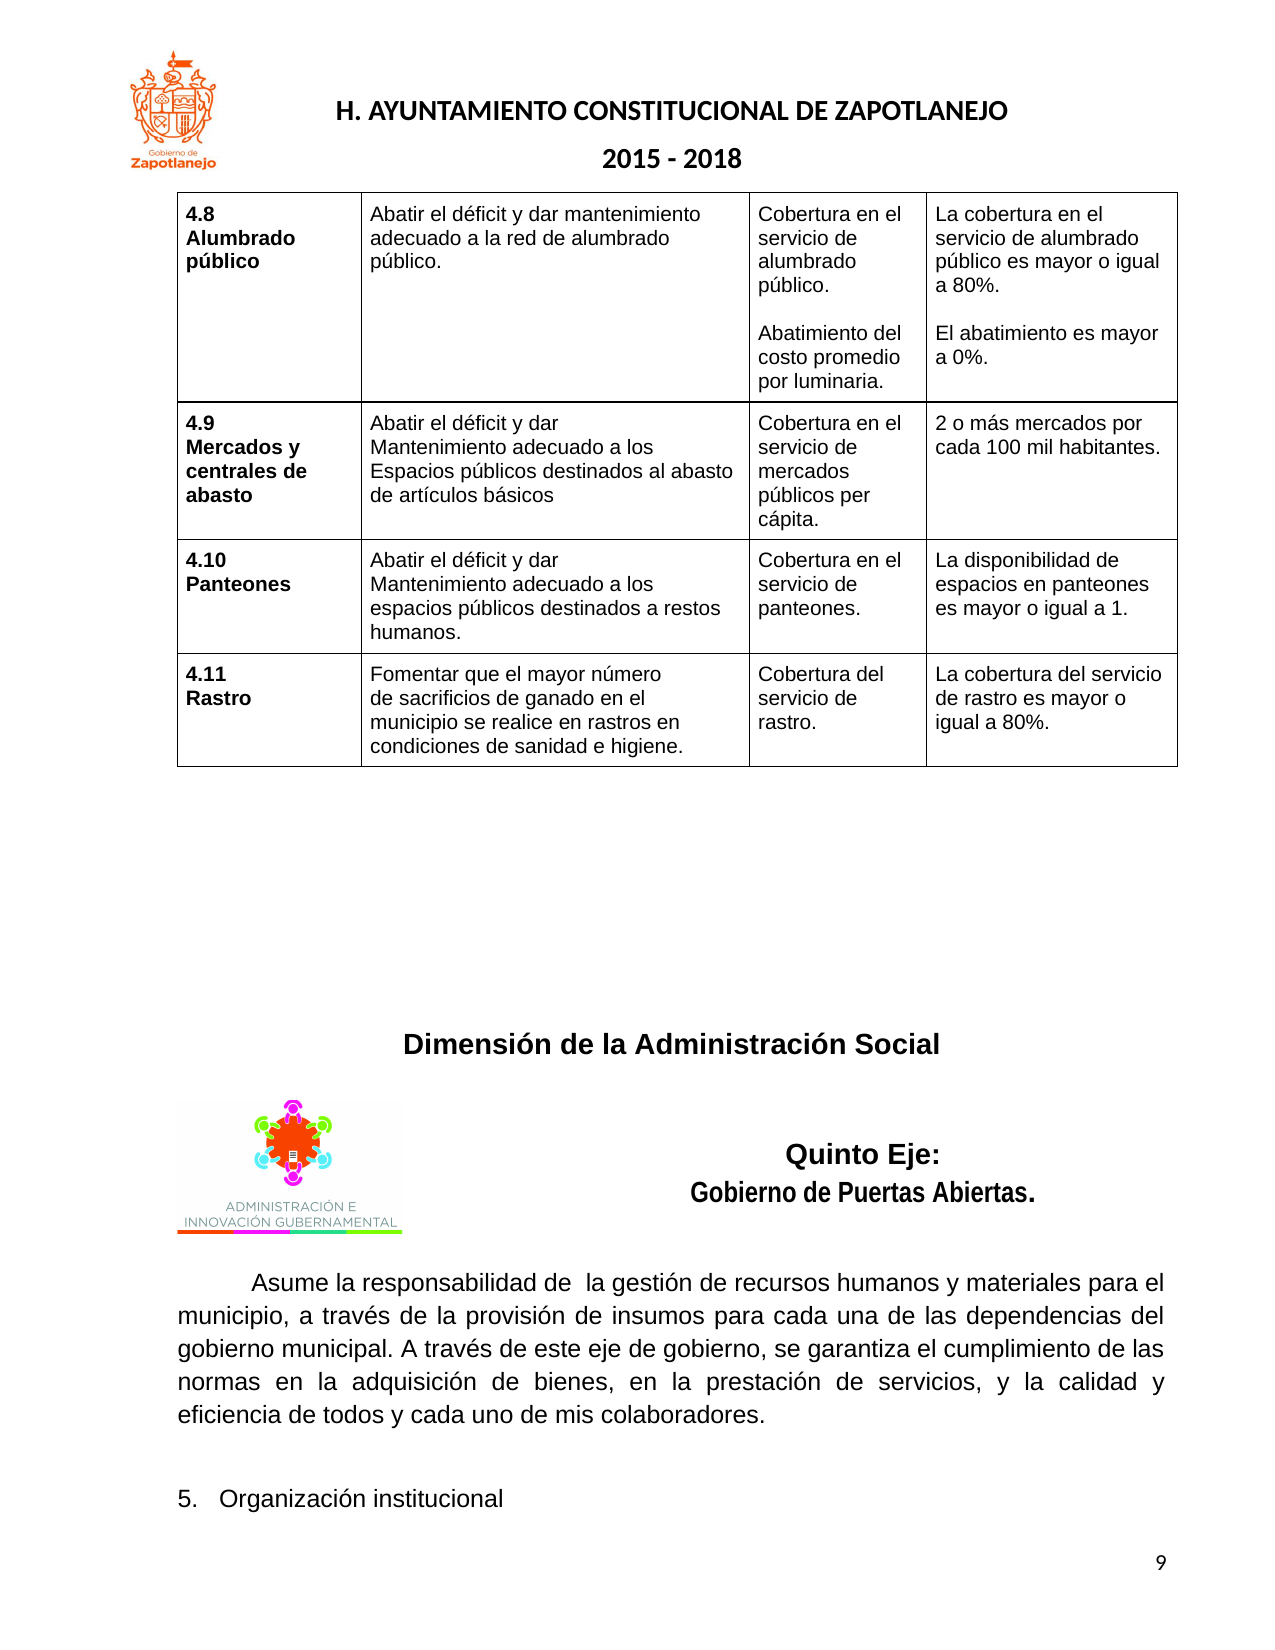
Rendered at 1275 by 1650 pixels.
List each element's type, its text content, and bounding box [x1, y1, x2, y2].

table_cell Abatir el déficit y dar Mantenimiento adecuado a los Espacios públicos destinados al abasto de artículos básicos [362, 403, 749, 539]
picture [177, 1100, 403, 1234]
table_cell La disponibilidad de espacios en panteones es mayor o igual a 1. [927, 540, 1177, 652]
text Dimensión de la Administración Social [177, 1027, 1167, 1060]
table_cell La cobertura del servicio de rastro es mayor o igual a 80%. [927, 654, 1177, 766]
picture [97, 35, 247, 184]
list Asume la responsabilidad de la gestión de recursos humanos y materiales para el municipio, a través de la provisión de insumos para cada una de las dependencias del gobierno municipal. A través de este eje de gobierno, se garantiza el cumplimiento de las normas en la adquisición de bienes, en la prestación de servicios, y la calidad y eficiencia de todos y cada uno de mis colaboradores. [177, 1268, 1167, 1429]
table_cell Abatir el déficit y dar mantenimiento adecuado a la red de alumbrado público. [362, 193, 749, 401]
table_cell 4.11 Rastro [178, 654, 361, 766]
table_cell 4.8 Alumbrado público [178, 193, 361, 401]
table_cell 4.10 Panteones [178, 540, 361, 652]
table_cell Fomentar que el mayor número de sacrificios de ganado en el municipio se realice en rastros en condiciones de sanidad e higiene. [362, 654, 749, 766]
table_cell Cobertura del servicio de rastro. [750, 654, 926, 766]
table_cell 4.9 Mercados y centrales de abasto [178, 403, 361, 539]
table_cell Cobertura en el servicio de alumbrado público. Abatimiento del costo promedio por luminaria. [750, 193, 926, 401]
text Gobierno de Puertas Abiertas. [403, 1175, 1167, 1209]
table_cell Abatir el déficit y dar Mantenimiento adecuado a los espacios públicos destinados a restos humanos. [362, 540, 749, 652]
text Quinto Eje: [403, 1137, 1167, 1170]
table_cell 2 o más mercados por cada 100 mil habitantes. [927, 403, 1177, 539]
table_cell Cobertura en el servicio de mercados públicos per cápita. [750, 403, 926, 539]
table_cell La cobertura en el servicio de alumbrado público es mayor o igual a 80%. El abatimiento es mayor a 0%. [927, 193, 1177, 401]
table_cell Cobertura en el servicio de panteones. [750, 540, 926, 652]
text 5. Organización institucional [177, 1484, 1167, 1513]
